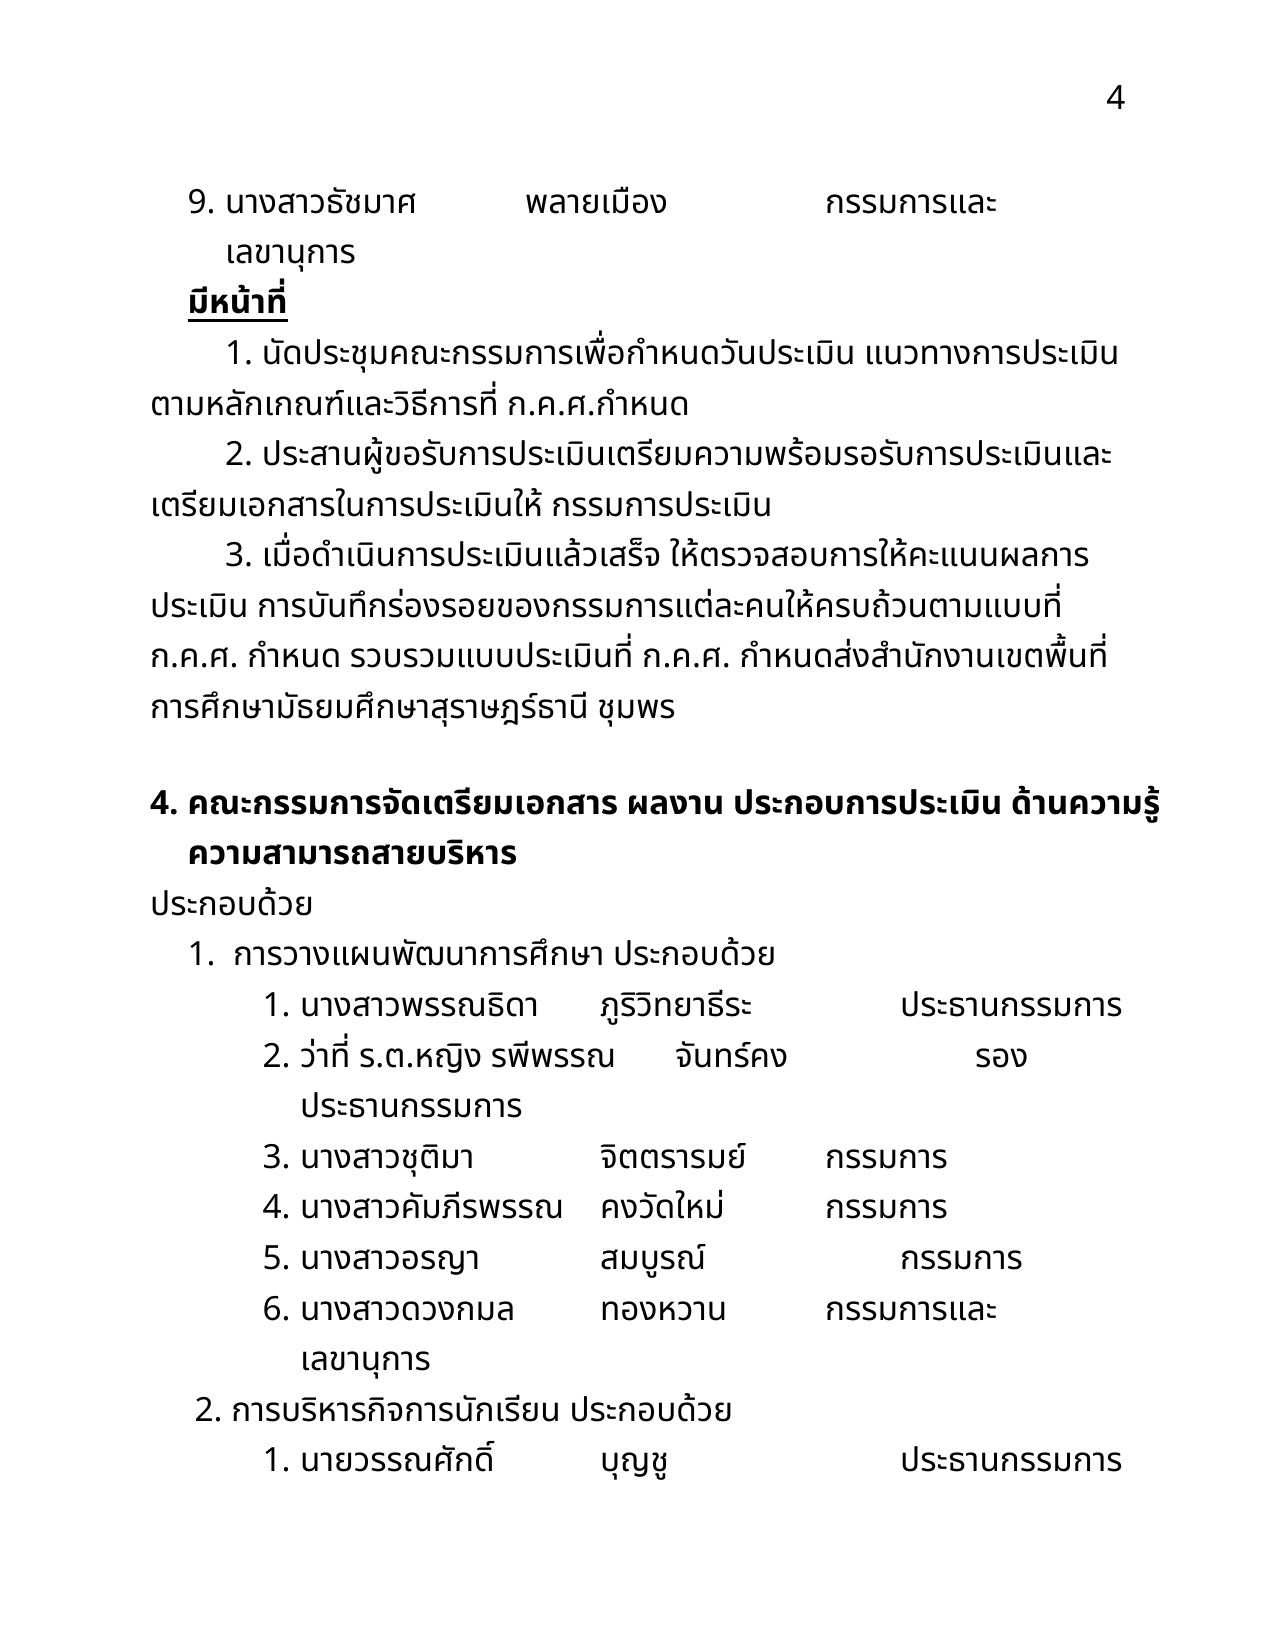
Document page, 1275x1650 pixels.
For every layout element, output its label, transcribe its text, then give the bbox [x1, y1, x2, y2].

text 2. ประสานผู้ขอรับการประเมินเตรียมความพร้อมรอรับการประเมินและเตรียมเอกสารในการประเมินให้ กรรมการประเมิน [150, 430, 1125, 531]
list นางสาวชุติมา จิตตรารมย์ กรรมการ [262, 1132, 1125, 1183]
list คณะกรรมการจัดเตรียมเอกสาร ผลงาน ประกอบการประเมิน ด้านความรู้ความสามารถสายบริหาร [150, 779, 1198, 880]
list นางสาวอรญา สมบูรณ์ กรรมการ [262, 1234, 1125, 1284]
text 2. การบริหารกิจการนักเรียน ประกอบด้วย [150, 1385, 1125, 1436]
text 1. นัดประชุมคณะกรรมการเพื่อกำหนดวันประเมิน แนวทางการประเมินตามหลักเกณฑ์และวิธีการที่ ก.ค.ศ.กำหนด [150, 329, 1125, 430]
text มีหน้าที่ [150, 278, 1125, 329]
list ว่าที่ ร.ต.หญิง รพีพรรณ จันทร์คง รองประธานกรรมการ [262, 1031, 1125, 1132]
list นางสาวพรรณธิดา ภูริวิทยาธีระ ประธานกรรมการ [262, 981, 1125, 1031]
list นางสาวธัชมาศ พลายเมือง กรรมการและเลขานุการ [187, 177, 1125, 278]
text ประกอบด้วย [150, 880, 1198, 930]
list นางสาวคัมภีรพรรณ คงวัดใหม่ กรรมการ [262, 1183, 1125, 1234]
list 1. การวางแผนพัฒนาการศึกษา ประกอบด้วย [187, 930, 1125, 981]
list นางสาวดวงกมล ทองหวาน กรรมการและเลขานุการ [262, 1284, 1125, 1385]
list นายวรรณศักดิ์ บุญชู ประธานกรรมการ [262, 1436, 1125, 1487]
text 3. เมื่อดำเนินการประเมินแล้วเสร็จ ให้ตรวจสอบการให้คะแนนผลการประเมิน การบันทึกร่องรอยของกรรมการแต่ละคนให้ครบถ้วนตามแบบที่ ก.ค.ศ. กำหนด รวบรวมแบบประเมินที่ ก.ค.ศ. กำหนดส่งสำนักงานเขตพื้นที่การศึกษามัธยมศึกษาสุราษฎร์ธานี ชุมพร [150, 531, 1125, 733]
